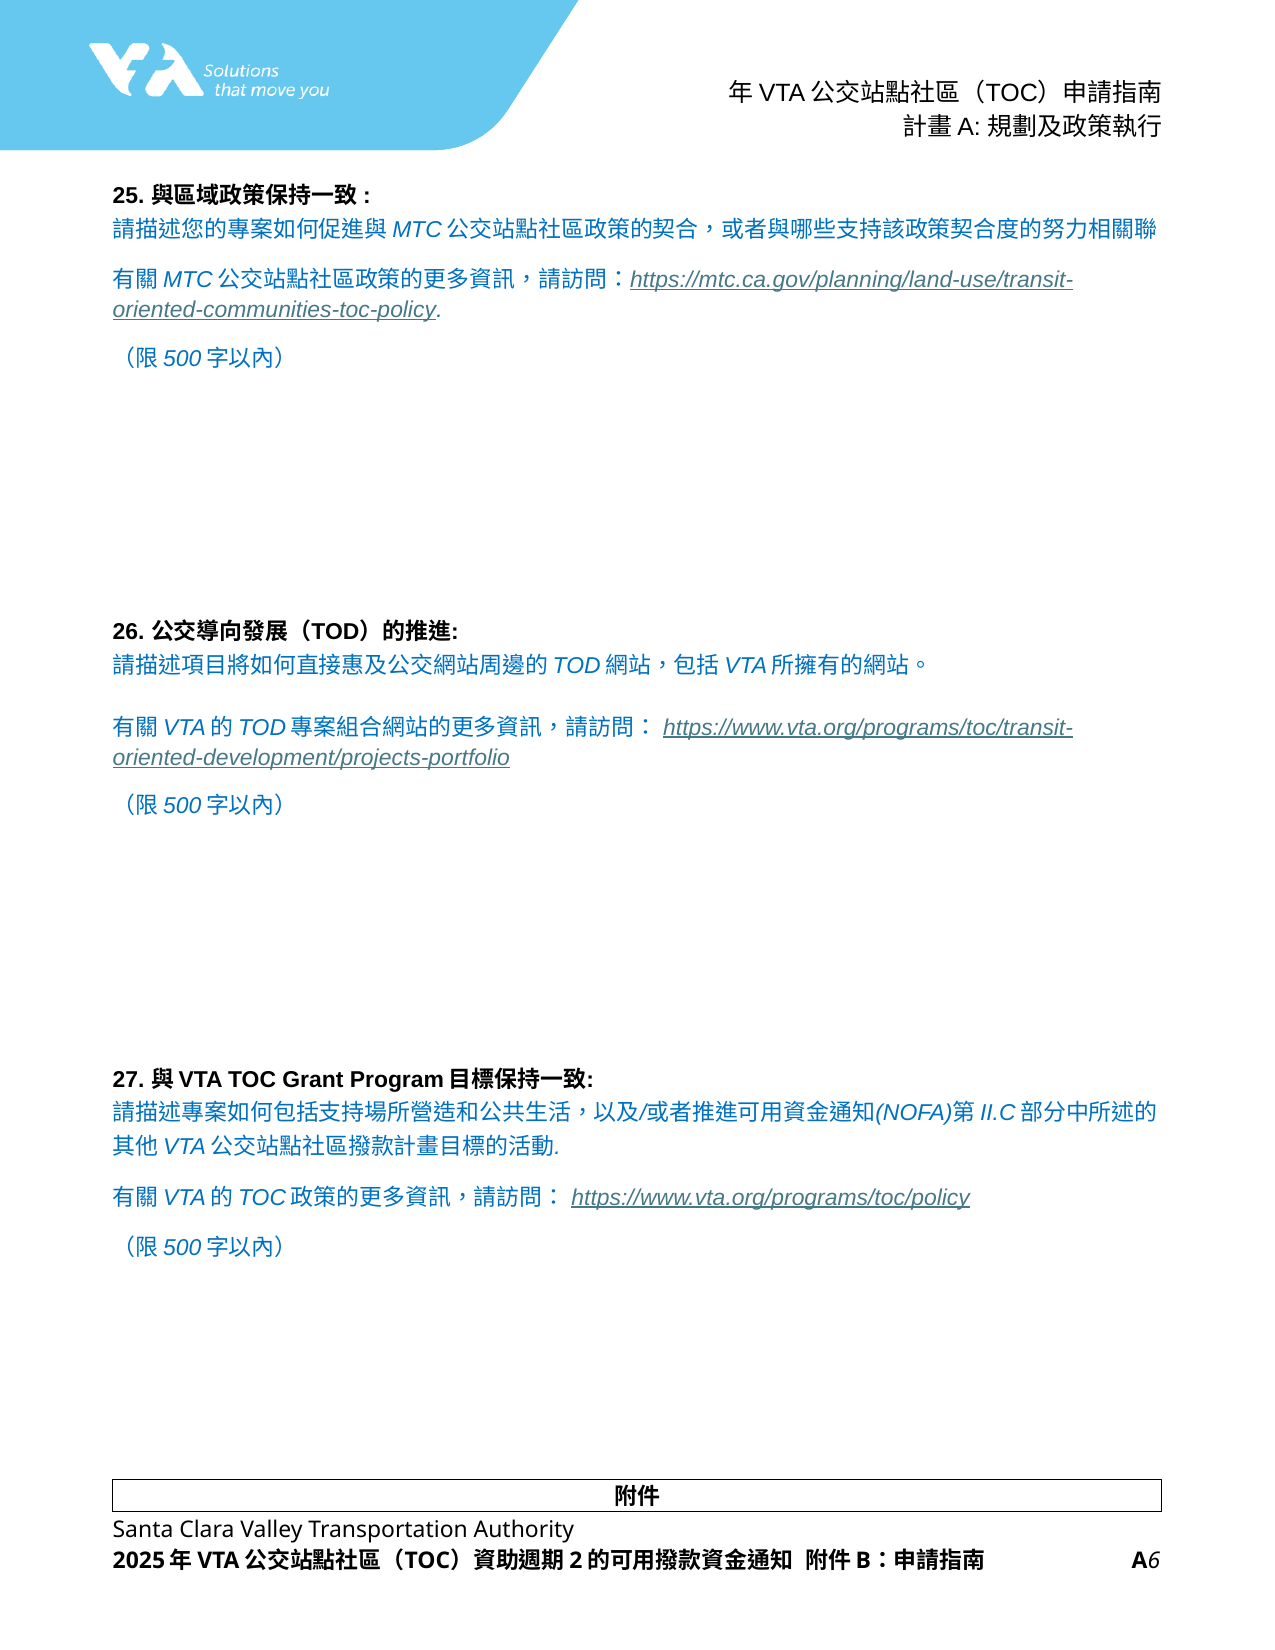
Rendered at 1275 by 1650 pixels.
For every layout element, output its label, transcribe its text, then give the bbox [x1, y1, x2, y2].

table_header 附件 [113, 1480, 1161, 1511]
text 25. 與區域政策保持一致‌ : 請描述您的專案如何促進與MTC公交站點社區政策的契合，或者與哪些支持該政策契合度的努力相關聯 [112, 150, 1162, 244]
text 有關MTC公交站點社區政策的更多資訊，請訪問：https://mtc.ca.gov/planning/land-use/transit-oriented-communities-toc-policy. [112, 263, 1162, 323]
text 有關VTA的TOC政策的更多資訊，請訪問： https://www.vta.org/programs/toc/policy [112, 1180, 1162, 1212]
text 26. 公交導向發展（TOD）的推進: 請描述項目將如何直接惠及公交網站周邊的TOD網站，包括VTA所擁有的網站。 有關VTA的TOD專案組合網站的更多資訊，請訪問： https://www.vta.org/programs/toc/transit-oriented-development/projects-portfolio [112, 615, 1162, 770]
text 27. 與VTA TOC Grant Program目標保持一致: 請描述專案如何包括支持場所營造和公共生活，以及/或者推進可用資金通知(NOFA)第II.C部分中所述的其他VTA公交站點社區撥款計畫目標的活動. [112, 1062, 1162, 1161]
text （限500字以內） [112, 341, 1162, 373]
text （限500字以內） [112, 789, 1162, 820]
picture [89, 43, 329, 99]
text （限500字以內） [112, 1231, 1162, 1324]
